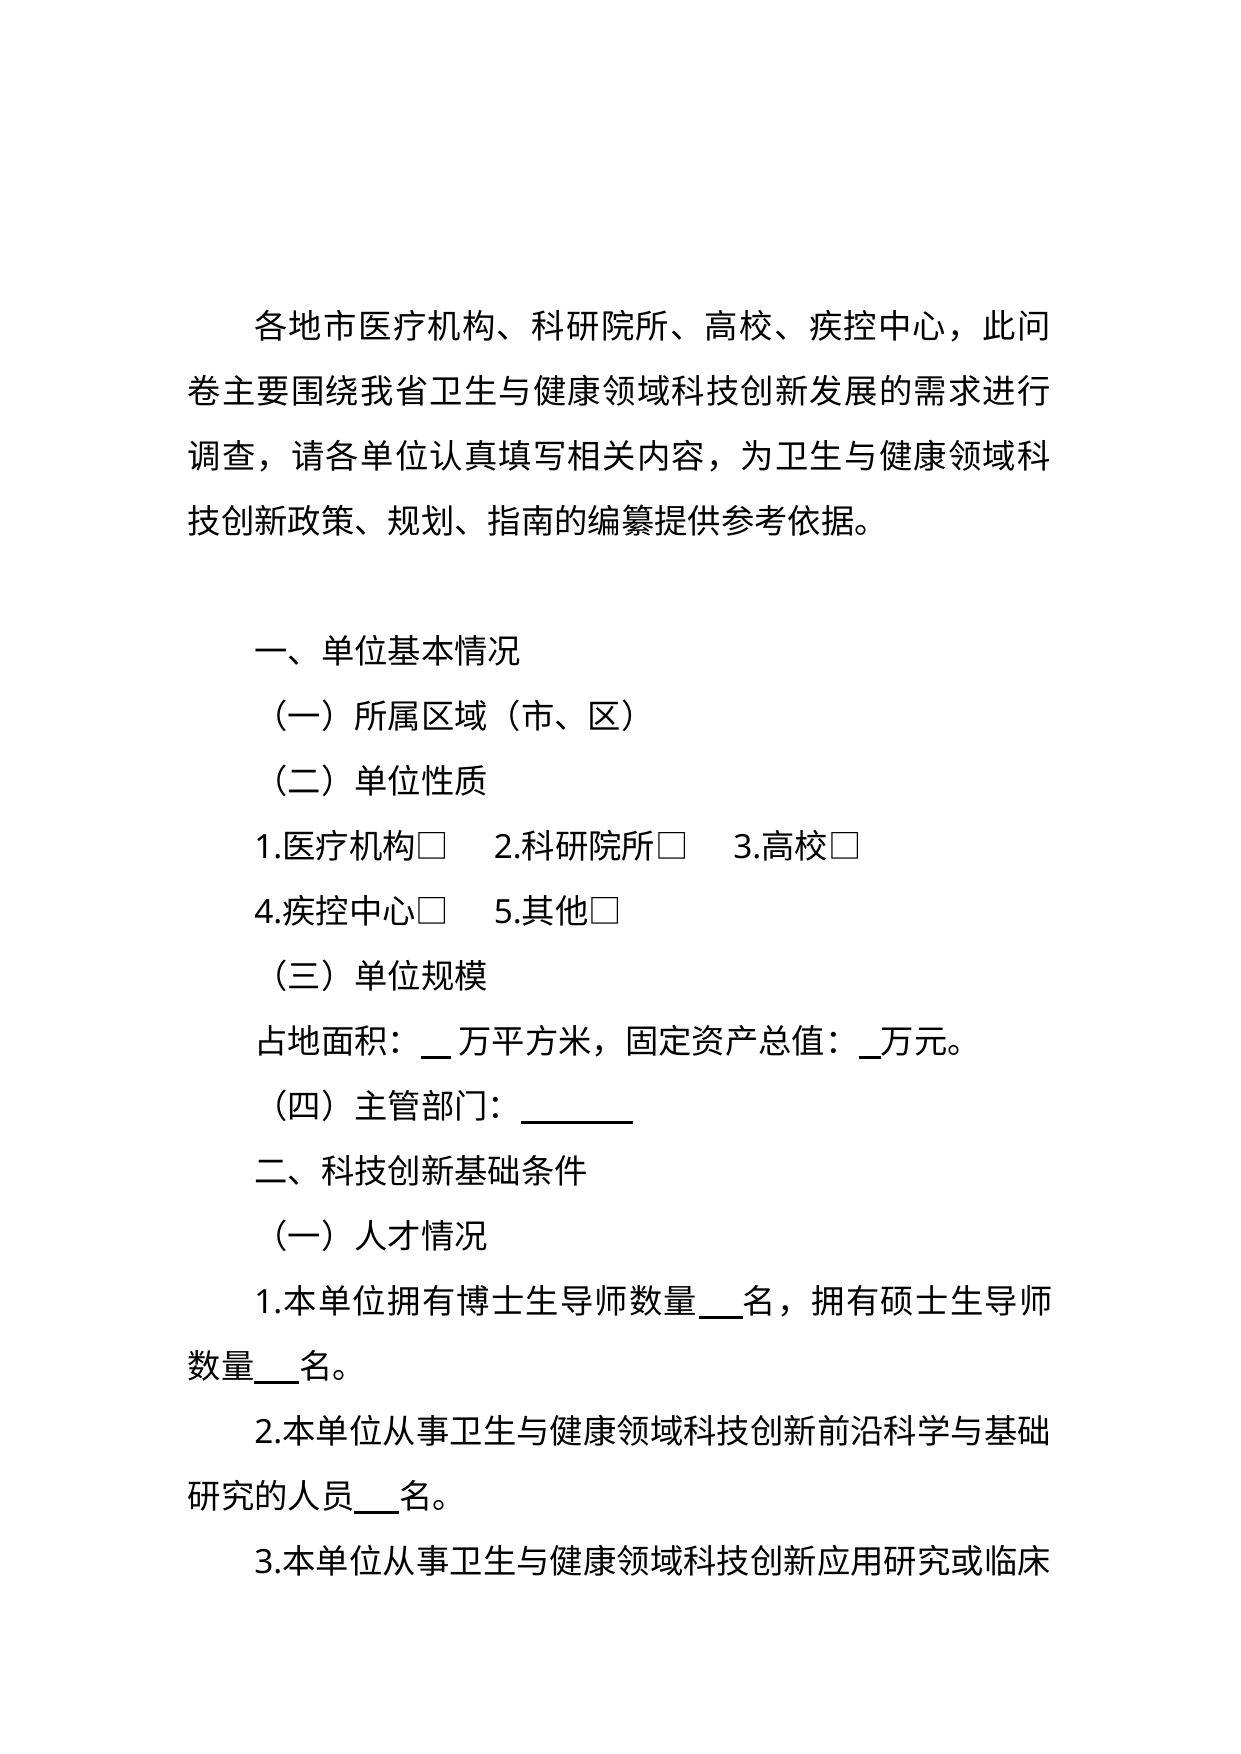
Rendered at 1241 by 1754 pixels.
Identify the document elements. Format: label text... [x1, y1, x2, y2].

text 占地面积： 万平方米，固定资产总值： 万元。 [187, 1007, 1053, 1072]
text （一）人才情况 [187, 1202, 1053, 1267]
text 1.医疗机构□ 2.科研院所□ 3.高校□ [187, 812, 1053, 877]
text （一）所属区域（市、区） [187, 682, 1053, 747]
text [187, 1527, 1053, 1592]
text 4.疾控中心□ 5.其他□ [187, 877, 1053, 942]
text （三）单位规模 [187, 942, 1053, 1007]
text 一、单位基本情况 [187, 617, 1053, 682]
text （二）单位性质 [187, 747, 1053, 812]
text 1.本单位拥有博士生导师数量 名，拥有硕士生导师数量 名。 [187, 1267, 1053, 1397]
text （四）主管部门： [187, 1072, 1053, 1137]
text 二、科技创新基础条件 [187, 1137, 1053, 1202]
text 各地市医疗机构、科研院所、高校、疾控中心，此问卷主要围绕我省卫生与健康领域科技创新发展的需求进行调查，请各单位认真填写相关内容，为卫生与健康领域科技创新政策、规划、指南的编纂提供参考依据。 [187, 292, 1053, 552]
text 2.本单位从事卫生与健康领域科技创新前沿科学与基础研究的人员 名。 [187, 1397, 1053, 1527]
